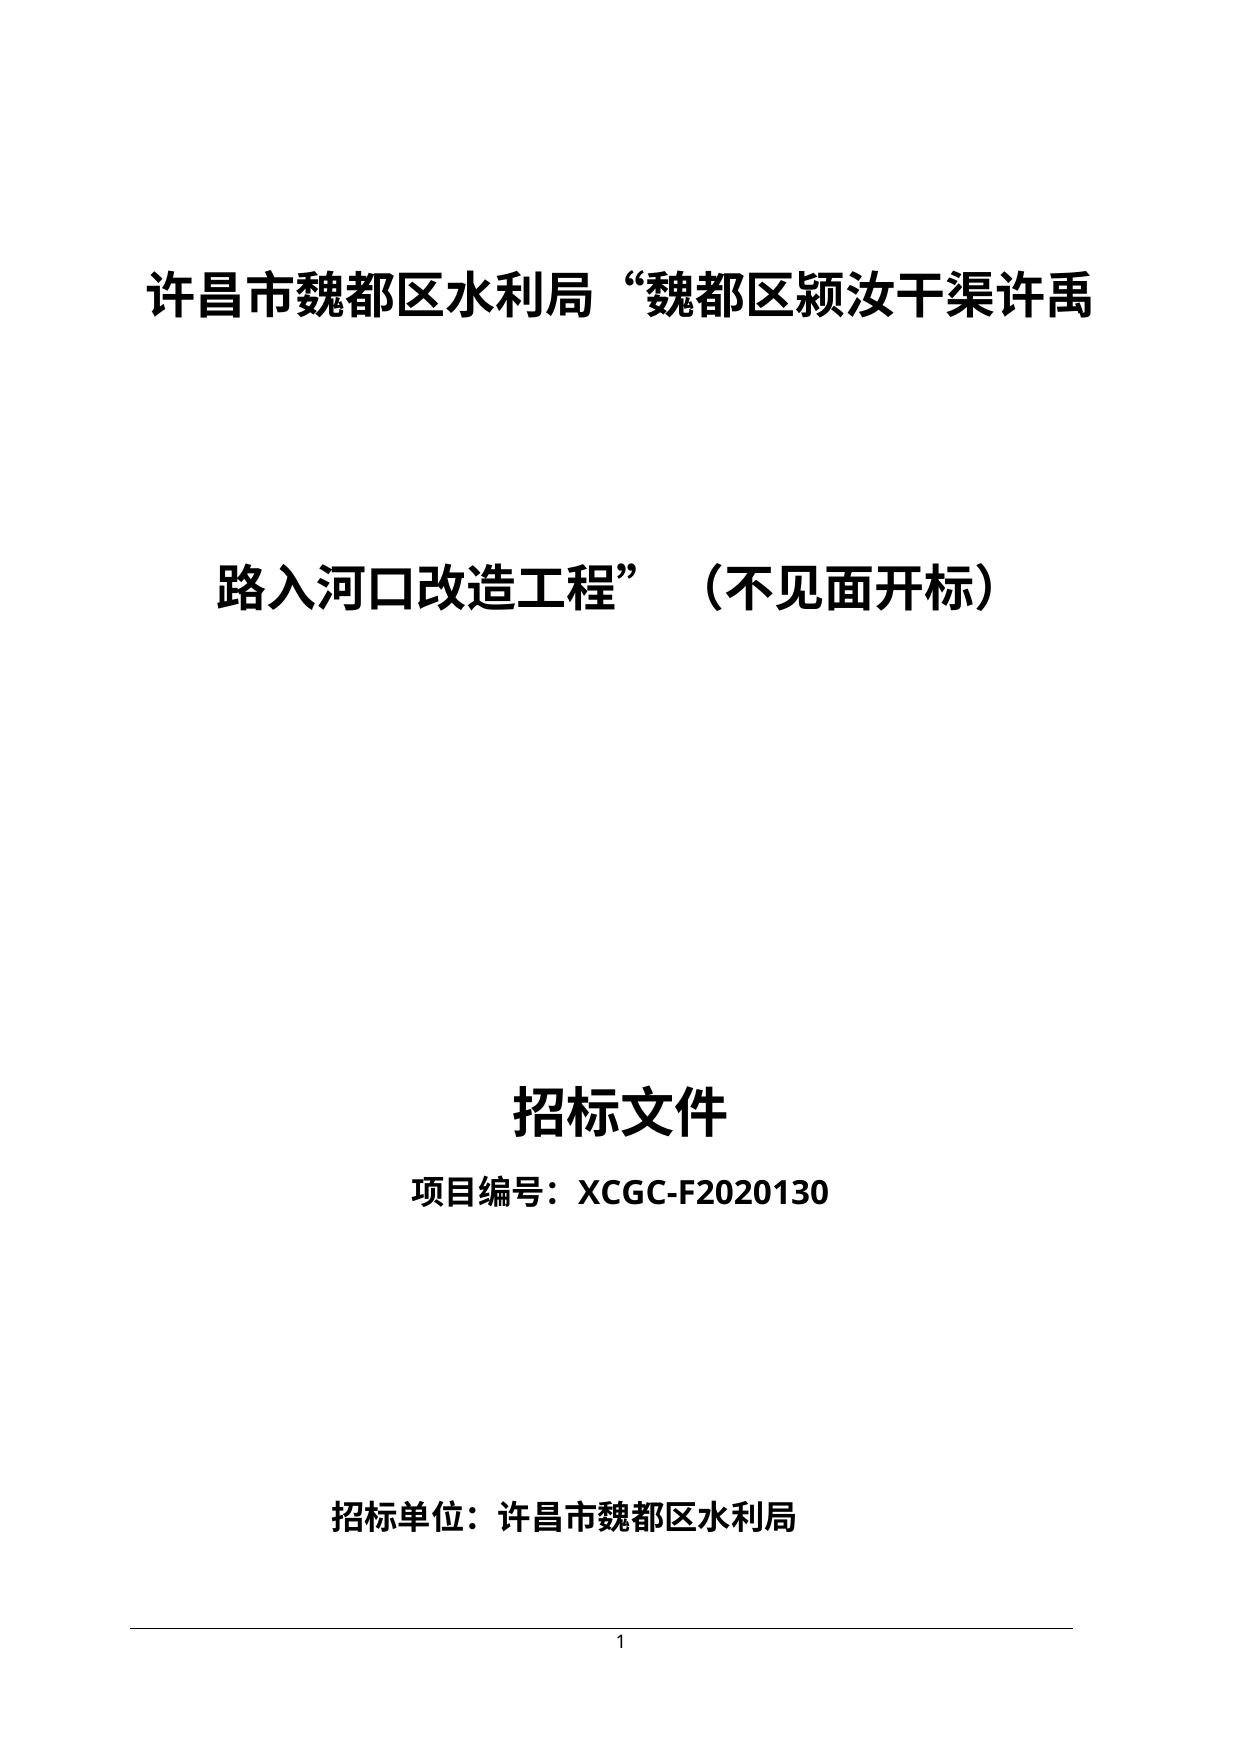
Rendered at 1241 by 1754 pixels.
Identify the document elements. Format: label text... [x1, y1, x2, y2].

text 许昌市魏都区水利局“魏都区颍汝干渠许禹路入河口改造工程” （不见面开标） [130, 243, 1110, 633]
text 招标单位：许昌市魏都区水利局 [130, 1483, 1110, 1548]
text 项目编号：XCGC-F2020130 [130, 1158, 1110, 1223]
text 招标文件 [130, 1060, 1110, 1158]
